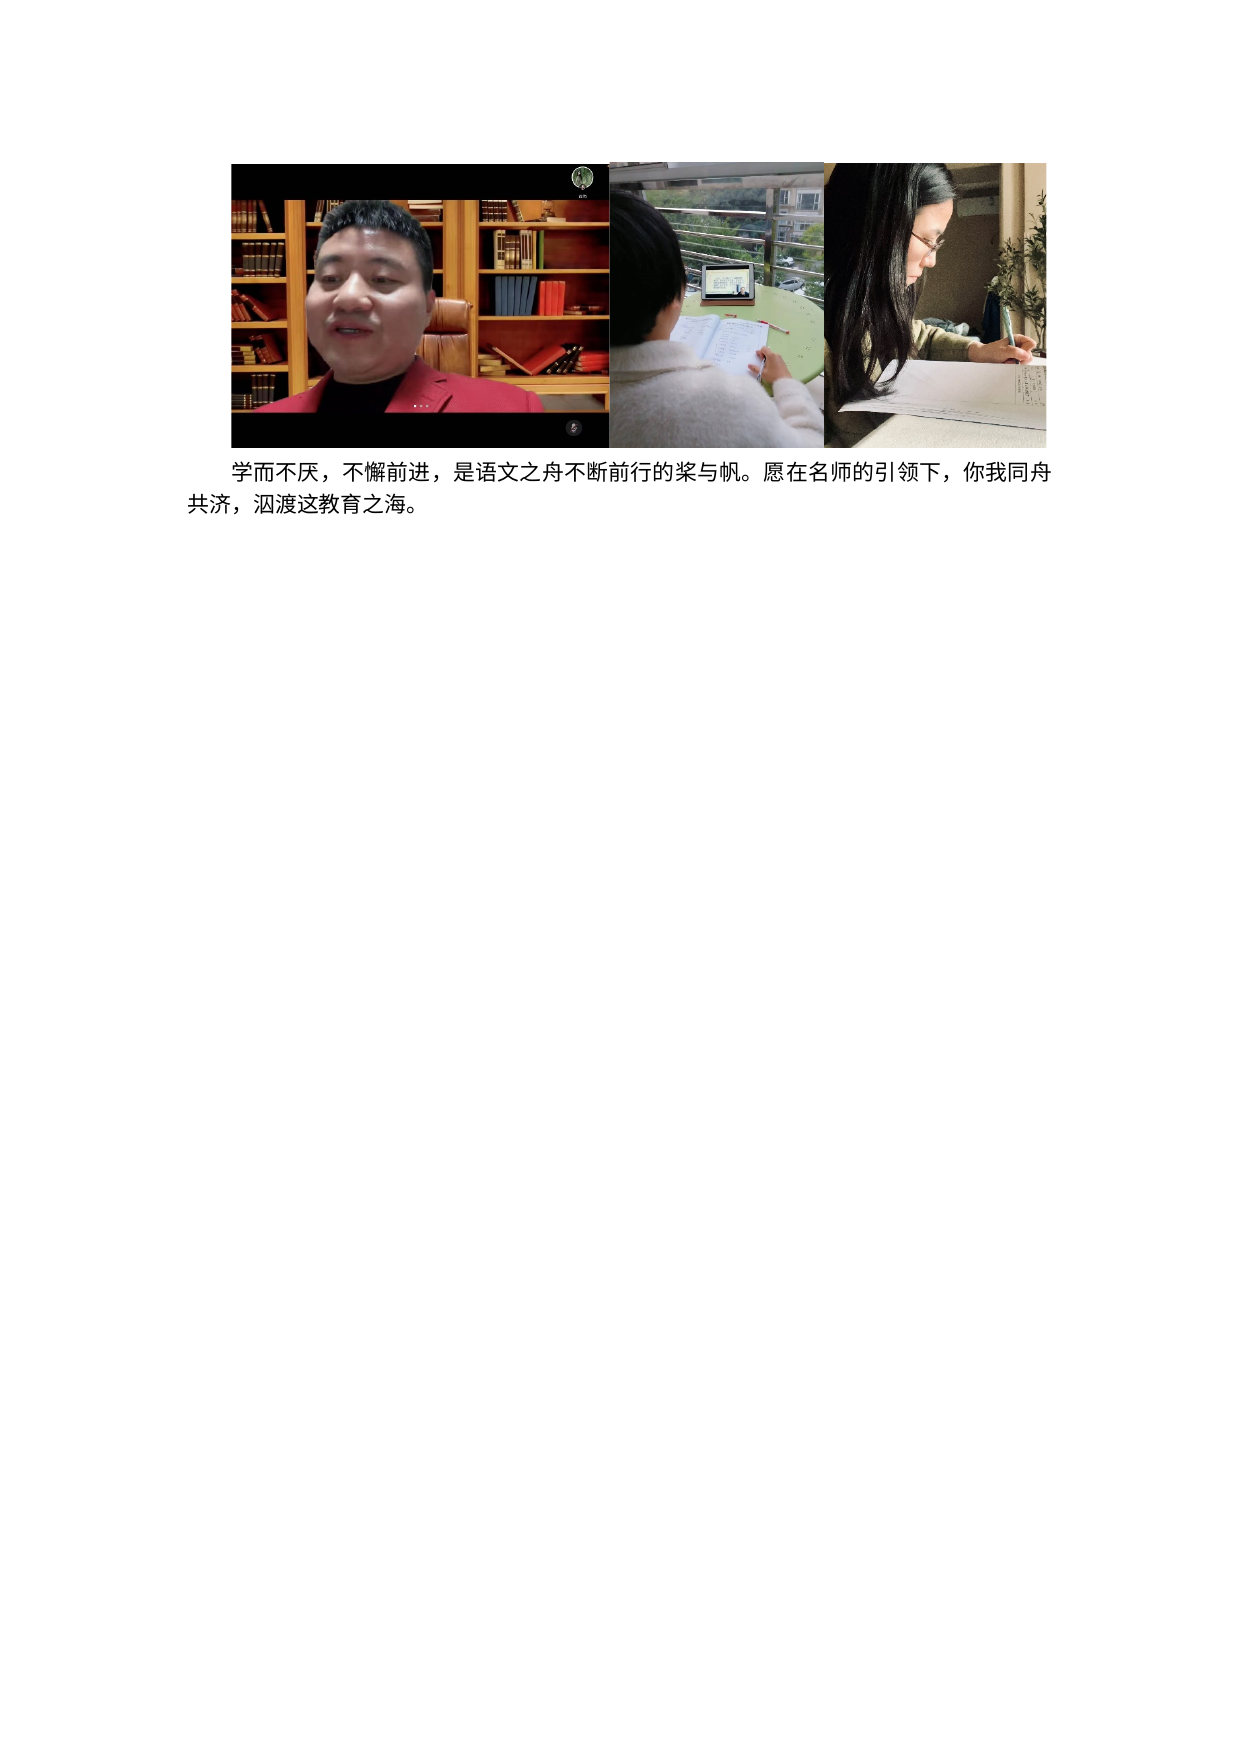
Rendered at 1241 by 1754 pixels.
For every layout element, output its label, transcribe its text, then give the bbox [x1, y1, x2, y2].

picture [231, 162, 1047, 448]
text 学而不厌，不懈前进，是语文之舟不断前行的桨与帆。愿在名师的引领下，你我同舟共济，泅渡这教育之海。 [187, 454, 1053, 519]
